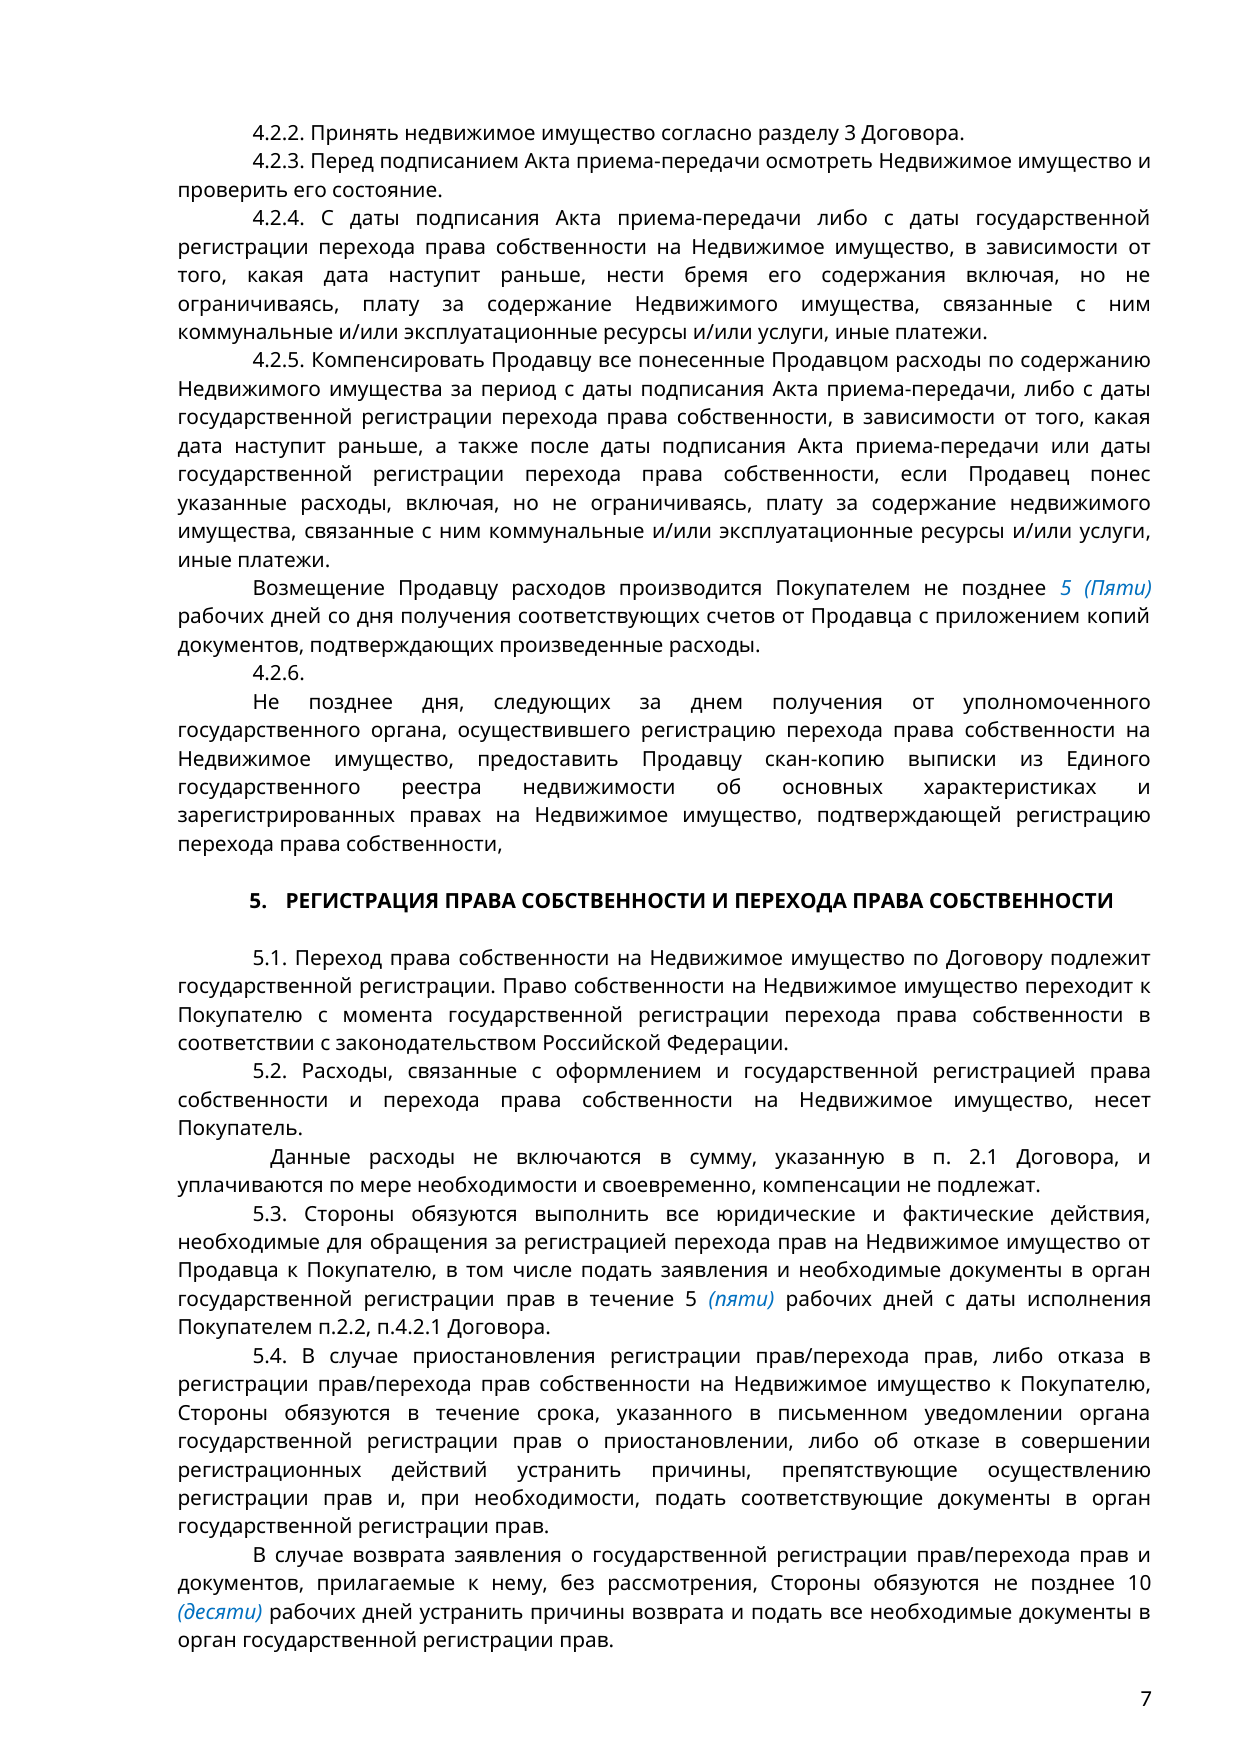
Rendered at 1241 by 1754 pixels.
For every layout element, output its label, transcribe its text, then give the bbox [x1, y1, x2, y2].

text Не позднее дня, следующих за днем получения от уполномоченного государственного органа, осуществившего регистрацию перехода права собственности на Недвижимое имущество, предоставить Продавцу скан-копию выписки из Единого государственного реестра недвижимости об основных характеристиках и зарегистрированных правах на Недвижимое имущество, подтверждающей регистрацию перехода права собственности, [177, 687, 1152, 857]
text 5.2. Расходы, связанные с оформлением и государственной регистрацией права собственности и перехода права собственности на Недвижимое имущество, несет Покупатель. [177, 1057, 1152, 1142]
text 4.2.4. С даты подписания Акта приема-передачи либо с даты государственной регистрации перехода права собственности на Недвижимое имущество, в зависимости от того, какая дата наступит раньше, нести бремя его содержания включая, но не ограничиваясь, плату за содержание Недвижимого имущества, связанные с ним коммунальные и/или эксплуатационные ресурсы и/или услуги, иные платежи. [177, 203, 1152, 346]
list Регистрация права собственности и перехода права собственности [215, 886, 1149, 914]
text 5.1. Переход права собственности на Недвижимое имущество по Договору подлежит государственной регистрации. Право собственности на Недвижимое имущество переходит к Покупателю с момента государственной регистрации перехода права собственности в соответствии с законодательством Российской Федерации. [177, 943, 1152, 1057]
text Данные расходы не включаются в сумму, указанную в п. 2.1 Договора, и уплачиваются по мере необходимости и своевременно, компенсации не подлежат. [177, 1142, 1152, 1199]
text 4.2.5. Компенсировать Продавцу все понесенные Продавцом расходы по содержанию Недвижимого имущества за период с даты подписания Акта приема-передачи, либо с даты государственной регистрации перехода права собственности, в зависимости от того, какая дата наступит раньше, а также после даты подписания Акта приема-передачи или даты государственной регистрации перехода права собственности, если Продавец понес указанные расходы, включая, но не ограничиваясь, плату за содержание недвижимого имущества, связанные с ним коммунальные и/или эксплуатационные ресурсы и/или услуги, иные платежи. [177, 346, 1152, 573]
text 5.3. Стороны обязуются выполнить все юридические и фактические действия, необходимые для обращения за регистрацией перехода прав на Недвижимое имущество от Продавца к Покупателю, в том числе подать заявления и необходимые документы в орган государственной регистрации прав в течение 5 (пяти) рабочих дней с даты исполнения Покупателем п.2.2, п.4.2.1 Договора. [177, 1199, 1152, 1341]
text Возмещение Продавцу расходов производится Покупателем не позднее 5 (Пяти) рабочих дней со дня получения соответствующих счетов от Продавца с приложением копий документов, подтверждающих произведенные расходы. [177, 573, 1152, 658]
text 5.4. В случае приостановления регистрации прав/перехода прав, либо отказа в регистрации прав/перехода прав собственности на Недвижимое имущество к Покупателю, Стороны обязуются в течение срока, указанного в письменном уведомлении органа государственной регистрации прав о приостановлении, либо об отказе в совершении регистрационных действий устранить причины, препятствующие осуществлению регистрации прав и, при необходимости, подать соответствующие документы в орган государственной регистрации прав. [177, 1341, 1152, 1540]
text В случае возврата заявления о государственной регистрации прав/перехода прав и документов, прилагаемые к нему, без рассмотрения, Стороны обязуются не позднее 10 (десяти) рабочих дней устранить причины возврата и подать все необходимые документы в орган государственной регистрации прав. [177, 1540, 1152, 1654]
text 4.2.3. Перед подписанием Акта приема-передачи осмотреть Недвижимое имущество и проверить его состояние. [177, 147, 1152, 203]
text 4.2.6. [177, 658, 1152, 687]
text 4.2.2. Принять недвижимое имущество согласно разделу 3 Договора. [177, 118, 1152, 147]
